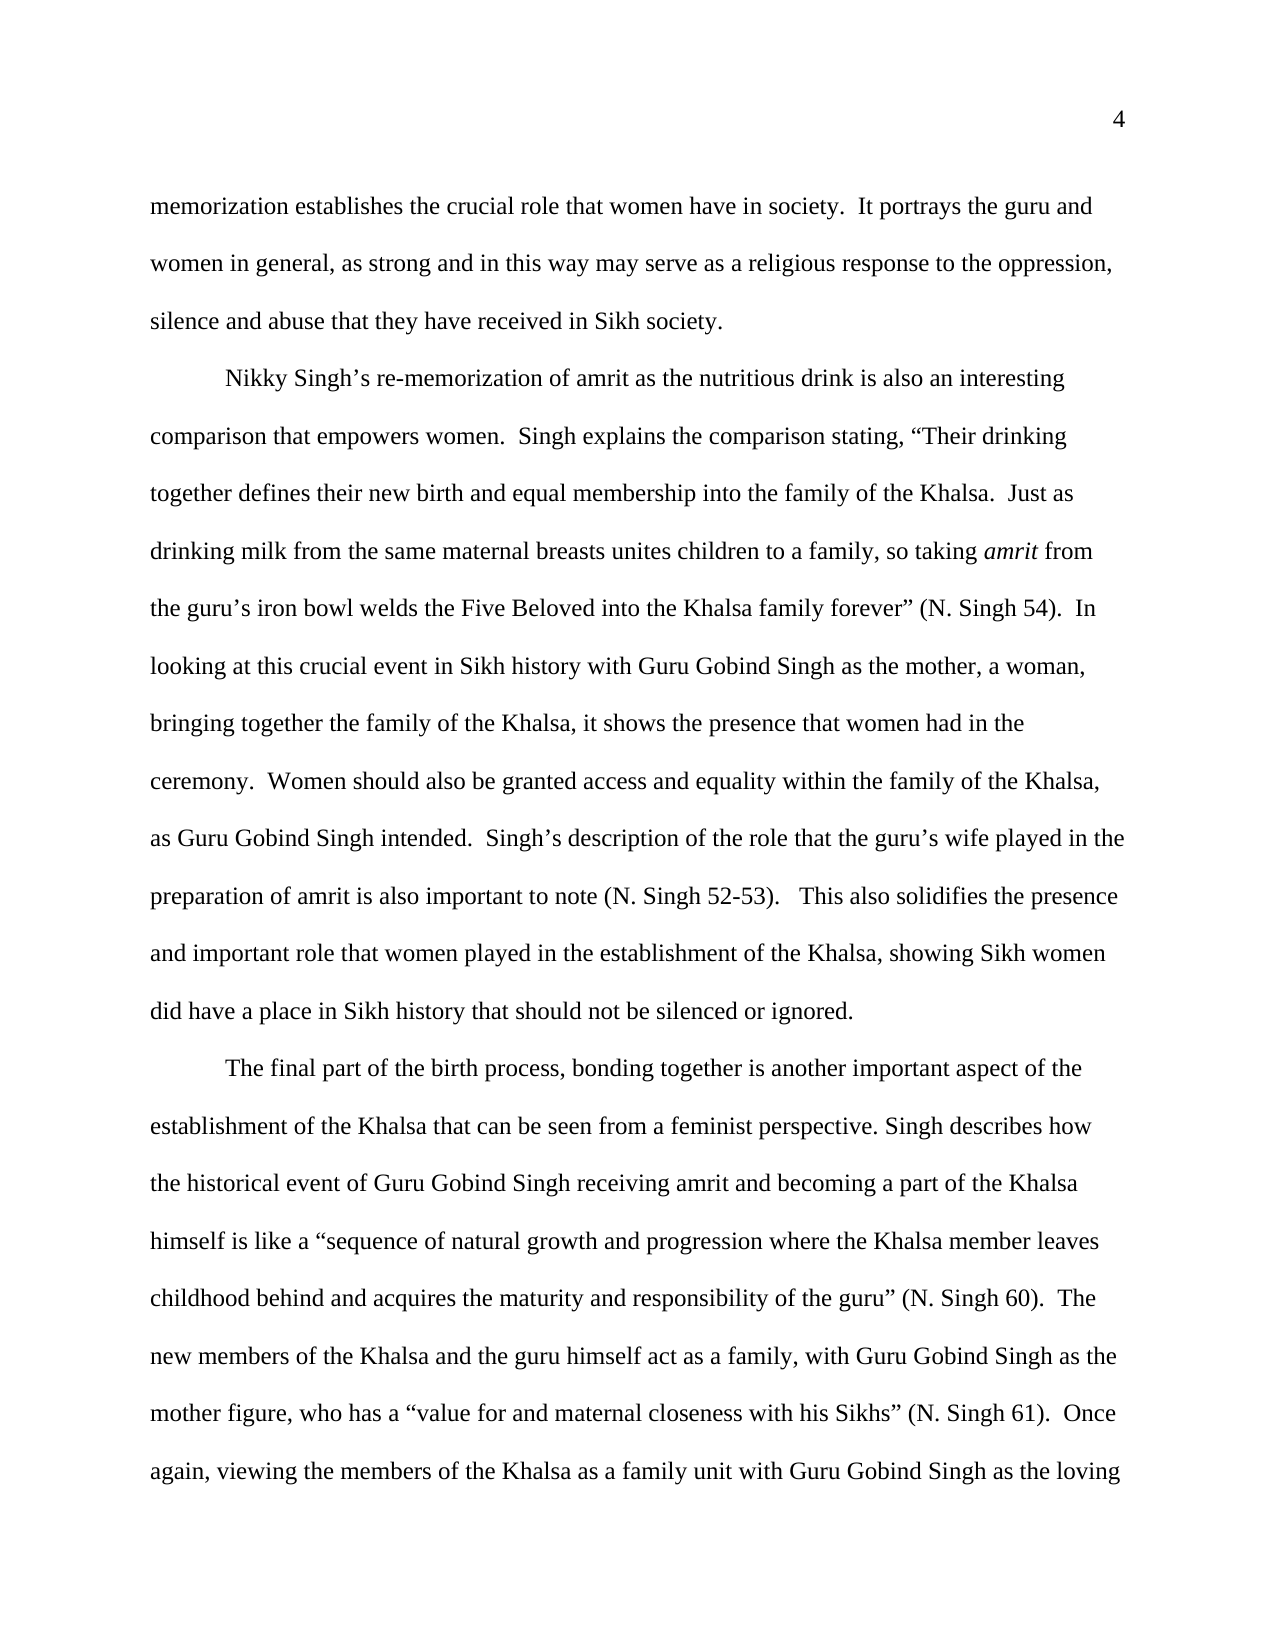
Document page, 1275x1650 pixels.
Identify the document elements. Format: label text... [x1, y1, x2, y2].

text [150, 191, 1125, 334]
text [150, 1053, 1125, 1484]
text Nikky Singh’s re-memorization of amrit as the nutritious drink is also an interesting comparison that empowers women. Singh explains the comparison stating, “Their drinking together defines their new birth and equal membership into the family of the Khalsa. Just as drinking milk from the same maternal breasts unites children to a family, so taking amrit from the guru’s iron bowl welds the Five Beloved into the Khalsa family forever” (N. Singh 54). In looking at this crucial event in Sikh history with Guru Gobind Singh as the mother, a woman, bringing together the family of the Khalsa, it shows the presence that women had in the ceremony. Women should also be granted access and equality within the family of the Khalsa, as Guru Gobind Singh intended. Singh’s description of the role that the guru’s wife played in the preparation of amrit is also important to note (N. Singh 52-53). This also solidifies the presence and important role that women played in the establishment of the Khalsa, showing Sikh women did have a place in Sikh history that should not be silenced or ignored. [150, 363, 1125, 1024]
